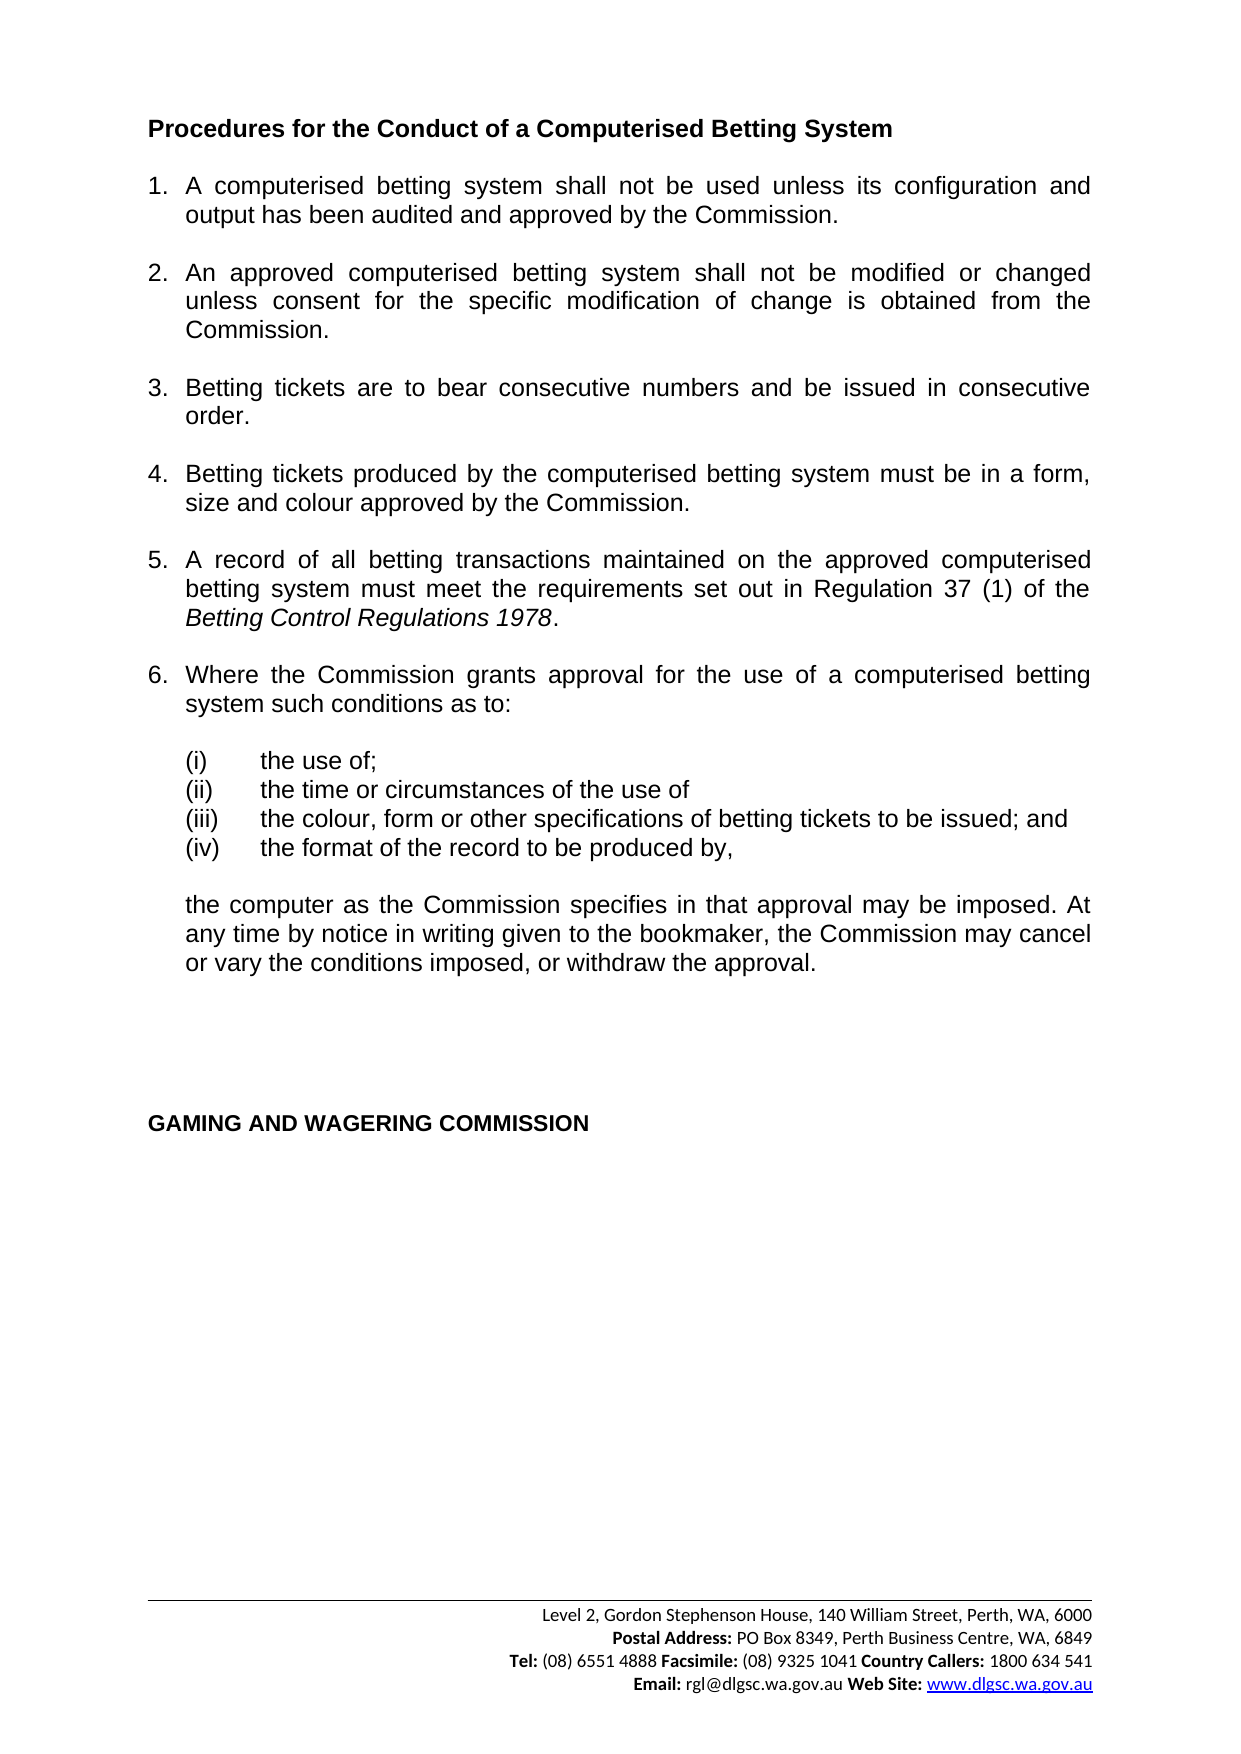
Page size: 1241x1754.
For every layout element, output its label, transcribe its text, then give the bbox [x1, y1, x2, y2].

list Where the Commission grants approval for the use of a computerised betting system such conditions as to: [148, 660, 1092, 717]
list Betting tickets produced by the computerised betting system must be in a form, size and colour approved by the Commission. [148, 459, 1092, 516]
text the computer as the Commission specifies in that approval may be imposed. At any time by notice in writing given to the bookmaker, the Commission may cancel or vary the conditions imposed, or withdraw the approval. [185, 890, 1092, 976]
list Betting tickets are to bear consecutive numbers and be issued in consecutive order. [148, 372, 1092, 430]
list the time or circumstances of the use of [185, 775, 1092, 804]
subtitle GAMING AND WAGERING COMMISSION [148, 1110, 1092, 1137]
list A record of all betting transactions maintained on the approved computerised betting system must meet the requirements set out in Regulation 37 (1) of the Betting Control Regulations 1978. [148, 545, 1092, 631]
list the format of the record to be produced by, [185, 832, 1092, 861]
list the use of; [185, 746, 1092, 775]
list A computerised betting system shall not be used unless its configuration and output has been audited and approved by the Commission. [148, 171, 1092, 229]
list An approved computerised betting system shall not be modified or changed unless consent for the specific modification of change is obtained from the Commission. [148, 257, 1092, 344]
subtitle Procedures for the Conduct of a Computerised Betting System [148, 114, 1092, 142]
list the colour, form or other specifications of betting tickets to be issued; and [185, 804, 1092, 832]
